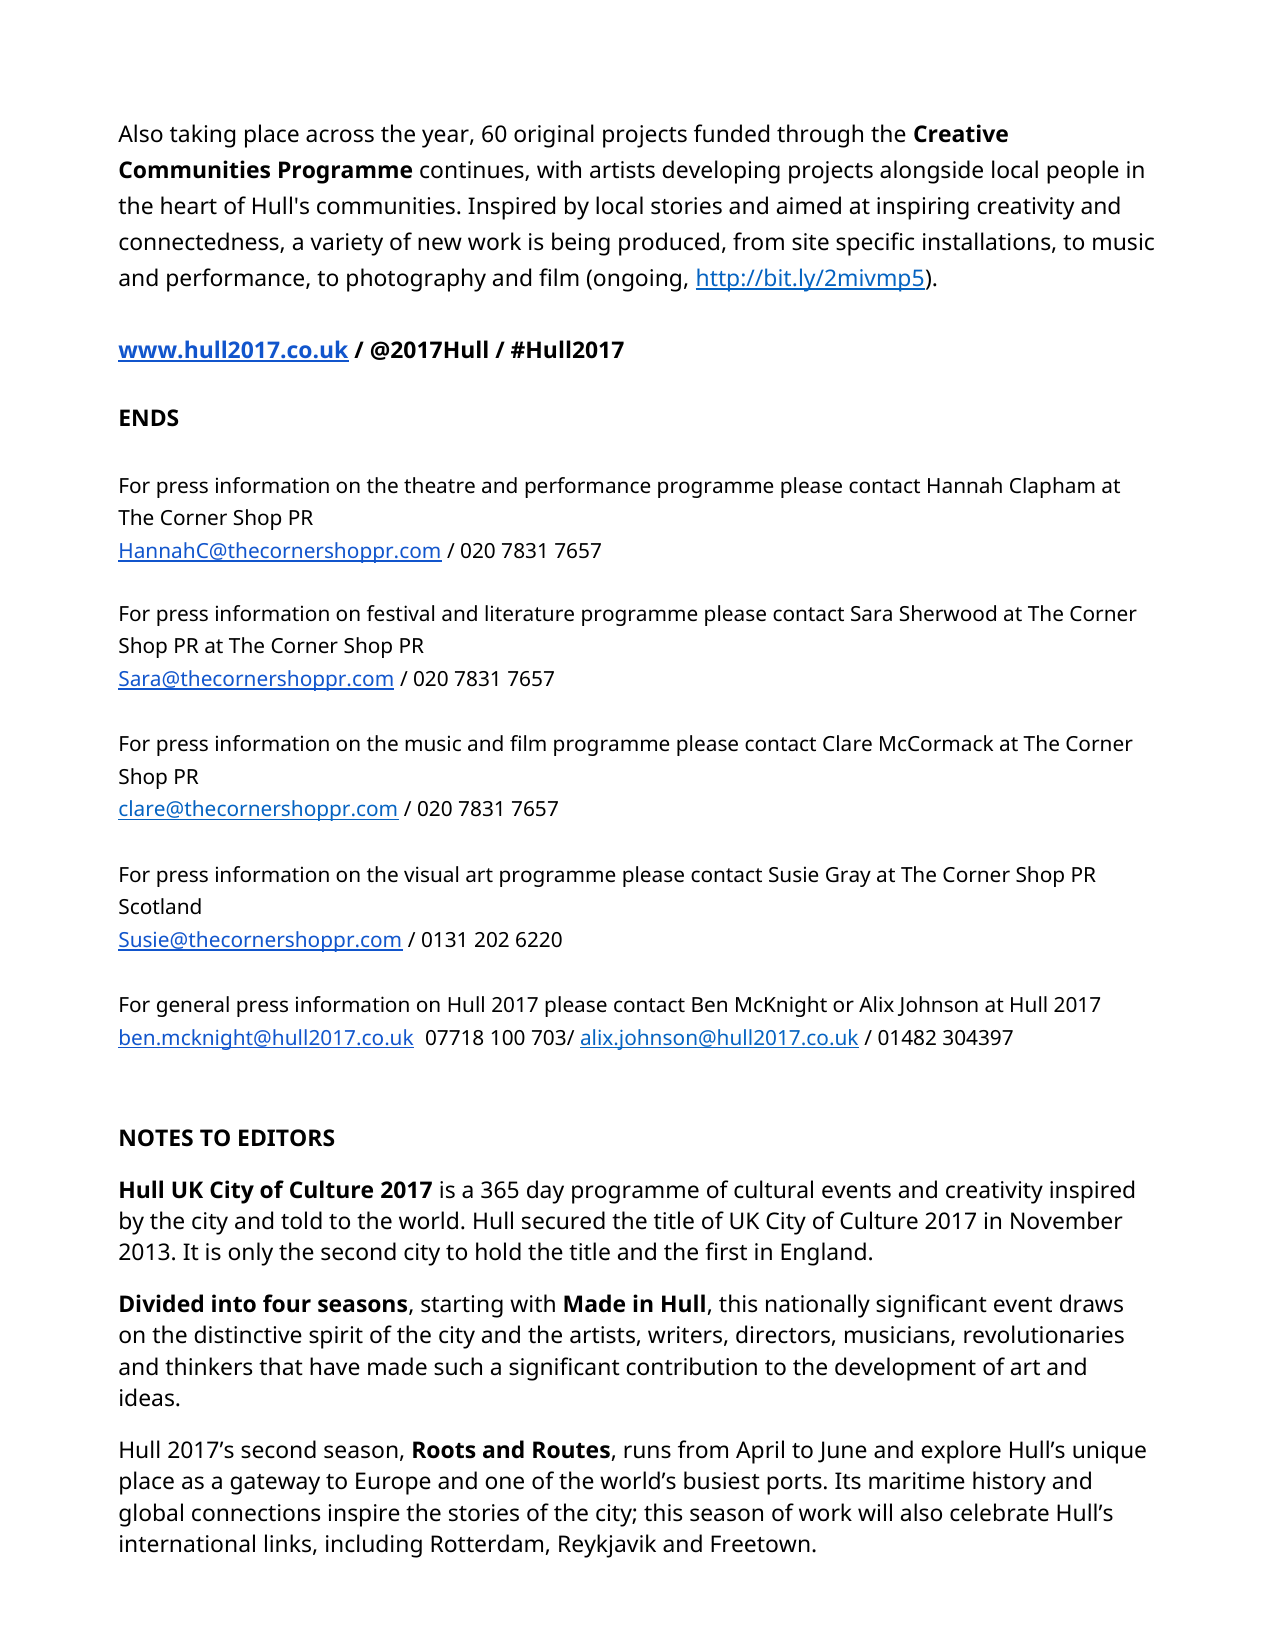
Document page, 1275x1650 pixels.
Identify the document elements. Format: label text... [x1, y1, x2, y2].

text ben.mcknight@hull2017.co.uk 07718 100 703/ alix.johnson@hull2017.co.uk / 01482 304397 [118, 1023, 1157, 1051]
text Susie@thecornershoppr.com / 0131 202 6220 [118, 925, 1157, 953]
text clare@thecornershoppr.com / 020 7831 7657 [118, 794, 1157, 823]
text Hull UK City of Culture 2017 is a 365 day programme of cultural events and creativity inspired by the city and told to the world. Hull secured the title of UK City of Culture 2017 in November 2013. It is only the second city to hold the title and the first in England. [118, 1173, 1157, 1267]
text Also taking place across the year, 60 original projects funded through the Creative Communities Programme continues, with artists developing projects alongside local people in the heart of Hull's communities. Inspired by local stories and aimed at inspiring creativity and connectedness, a variety of new work is being produced, from site specific installations, to music and performance, to photography and film (ongoing, http://bit.ly/2mivmp5). [118, 118, 1157, 293]
text Hull 2017’s second season, Roots and Routes, runs from April to June and explore Hull’s unique place as a gateway to Europe and one of the world’s busiest ports. Its maritime history and global connections inspire the stories of the city; this season of work will also celebrate Hull’s international links, including Rotterdam, Reykjavik and Freetown. [118, 1434, 1157, 1559]
text For press information on the theatre and performance programme please contact Hannah Clapham at The Corner Shop PR [118, 471, 1157, 532]
text For press information on the music and film programme please contact Clare McCormack at The Corner Shop PR [118, 729, 1157, 790]
text ENDS [118, 402, 1157, 433]
text www.hull2017.co.uk / @2017Hull / #Hull2017 [118, 334, 1157, 365]
text For press information on the visual art programme please contact Susie Gray at The Corner Shop PR Scotland [118, 860, 1157, 921]
text NOTES TO EDITORS [118, 1121, 1157, 1153]
text Divided into four seasons, starting with Made in Hull, this nationally significant event draws on the distinctive spirit of the city and the artists, writers, directors, musicians, revolutionaries and thinkers that have made such a significant contribution to the development of art and ideas. [118, 1288, 1157, 1413]
text HannahC@thecornershoppr.com / 020 7831 7657 [118, 536, 1157, 564]
text For press information on festival and literature programme please contact Sara Sherwood at The Corner Shop PR at The Corner Shop PR [118, 599, 1157, 660]
text Sara@thecornershoppr.com / 020 7831 7657 [118, 664, 1157, 692]
text For general press information on Hull 2017 please contact Ben McKnight or Alix Johnson at Hull 2017 [118, 990, 1157, 1018]
